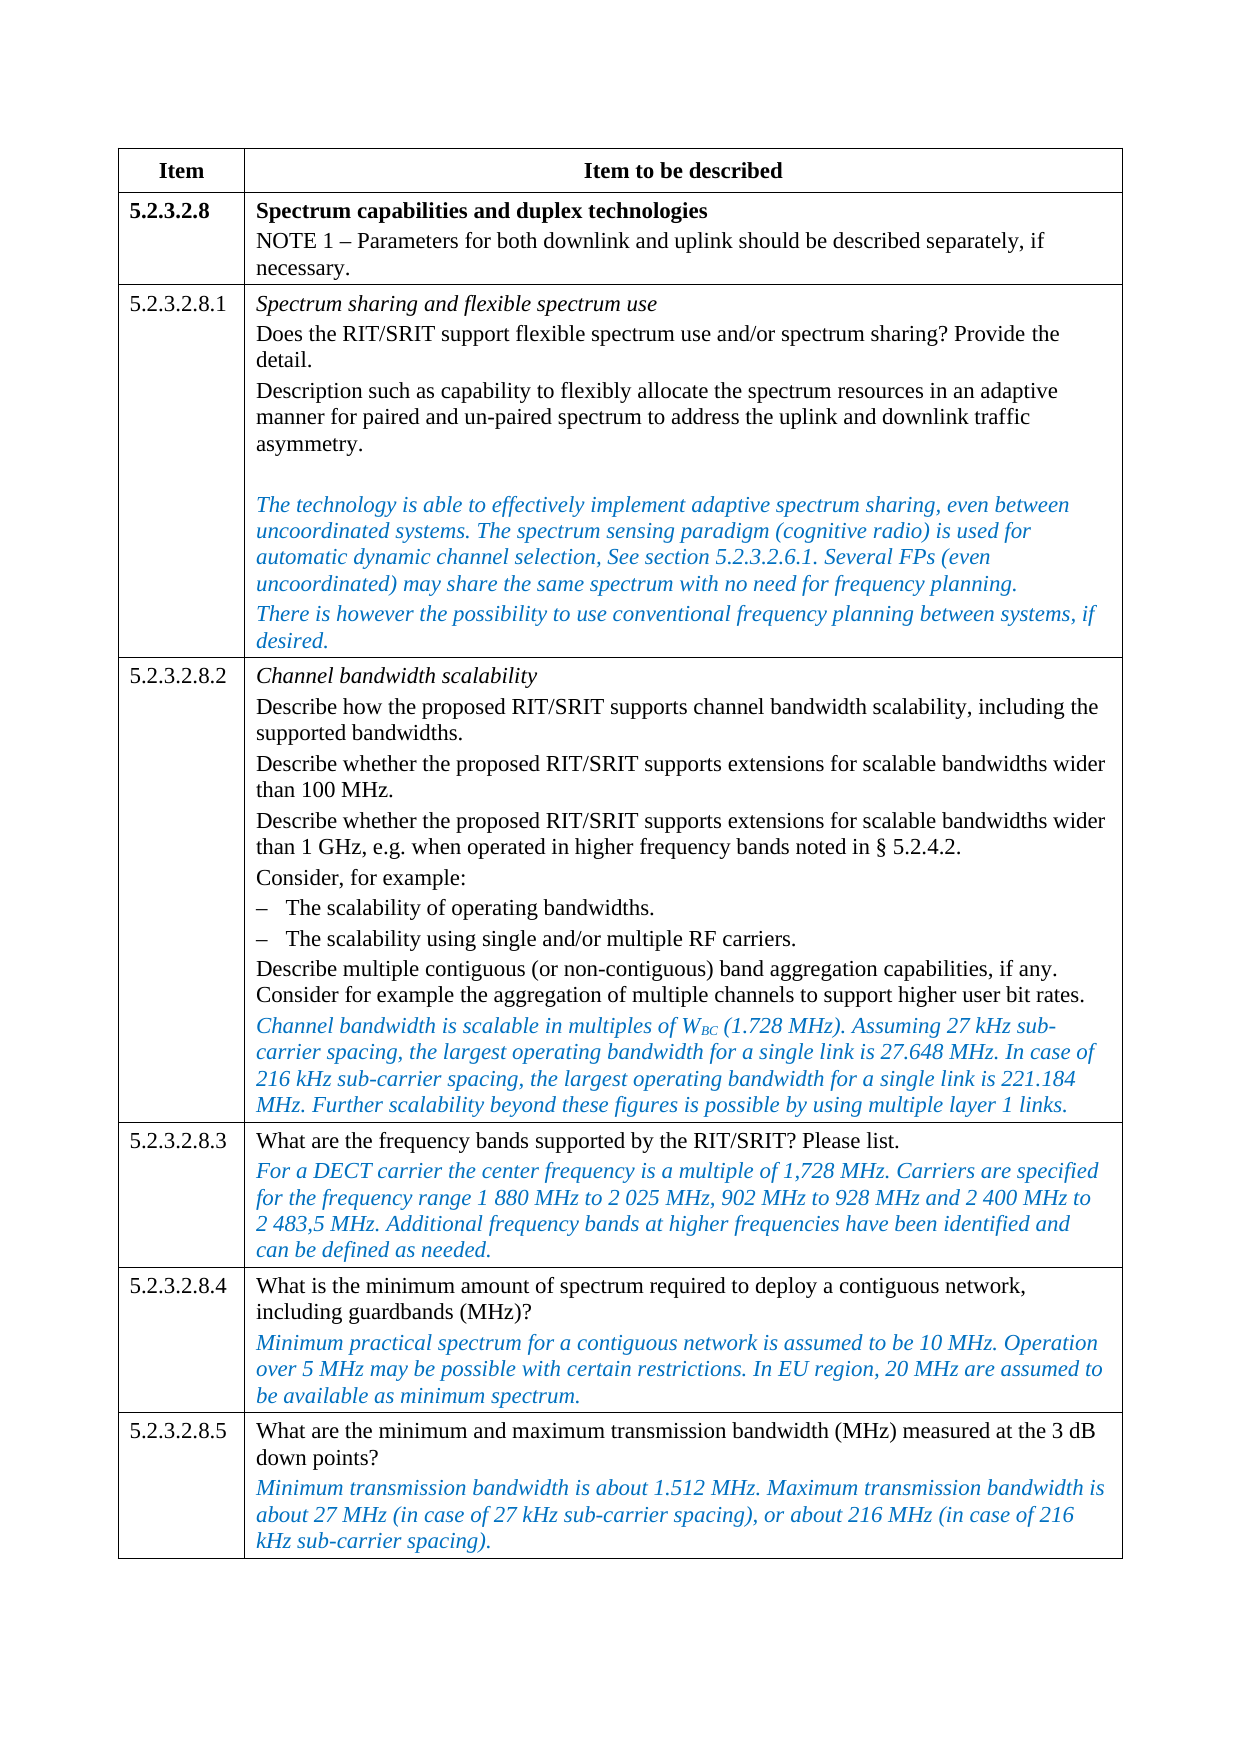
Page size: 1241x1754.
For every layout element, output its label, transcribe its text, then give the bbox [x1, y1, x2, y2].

table_cell Channel bandwidth scalability Describe how the proposed RIT/SRIT supports channel bandwidth scalability, including the supported bandwidths. Describe whether the proposed RIT/SRIT supports extensions for scalable bandwidths wider than 100 MHz. Describe whether the proposed RIT/SRIT supports extensions for scalable bandwidths wider than 1 GHz, e.g. when operated in higher frequency bands noted in § 5.2.4.2. Consider, for example: – The scalability of operating bandwidths. – The scalability using single and/or multiple RF carriers. Describe multiple contiguous (or non-contiguous) band aggregation capabilities, if any. Consider for example the aggregation of multiple channels to support higher user bit rates. Channel bandwidth is scalable in multiples of WBC (1.728 MHz). Assuming 27 kHz sub-carrier spacing, the largest operating bandwidth for a single link is 27.648 MHz. In case of 216 kHz sub-carrier spacing, the largest operating bandwidth for a single link is 221.184 MHz. Further scalability beyond these figures is possible by using multiple layer 1 links. [245, 658, 1122, 1122]
table_cell 5.2.3.2.8.2 [119, 658, 244, 1122]
table_header Item to be described [245, 149, 1122, 192]
table_cell 5.2.3.2.8.4 [119, 1268, 244, 1412]
table_cell Spectrum sharing and flexible spectrum use Does the RIT/SRIT support flexible spectrum use and/or spectrum sharing? Provide the detail. Description such as capability to flexibly allocate the spectrum resources in an adaptive manner for paired and un-paired spectrum to address the uplink and downlink traffic asymmetry. The technology is able to effectively implement adaptive spectrum sharing, even between uncoordinated systems. The spectrum sensing paradigm (cognitive radio) is used for automatic dynamic channel selection, See section 5.2.3.2.6.1. Several FPs (even uncoordinated) may share the same spectrum with no need for frequency planning. There is however the possibility to use conventional frequency planning between systems, if desired. [245, 285, 1122, 657]
table_cell What are the frequency bands supported by the RIT/SRIT? Please list. For a DECT carrier the center frequency is a multiple of 1,728 MHz. Carriers are specified for the frequency range 1 880 MHz to 2 025 MHz, 902 MHz to 928 MHz and 2 400 MHz to 2 483,5 MHz. Additional frequency bands at higher frequencies have been identified and can be defined as needed. [245, 1123, 1122, 1267]
table_cell 5.2.3.2.8.5 [119, 1413, 244, 1557]
table_cell 5.2.3.2.8 [119, 193, 244, 284]
table_cell What are the minimum and maximum transmission bandwidth (MHz) measured at the 3 dB down points? Minimum transmission bandwidth is about 1.512 MHz. Maximum transmission bandwidth is about 27 MHz (in case of 27 kHz sub-carrier spacing), or about 216 MHz (in case of 216 kHz sub-carrier spacing). [245, 1413, 1122, 1557]
table_cell What is the minimum amount of spectrum required to deploy a contiguous network, including guardbands (MHz)? Minimum practical spectrum for a contiguous network is assumed to be 10 MHz. Operation over 5 MHz may be possible with certain restrictions. In EU region, 20 MHz are assumed to be available as minimum spectrum. [245, 1268, 1122, 1412]
table_cell 5.2.3.2.8.3 [119, 1123, 244, 1267]
table_header Item [119, 149, 244, 192]
table_cell 5.2.3.2.8.1 [119, 285, 244, 657]
table_cell Spectrum capabilities and duplex technologies NOTE 1 – Parameters for both downlink and uplink should be described separately, if necessary. [245, 193, 1122, 284]
